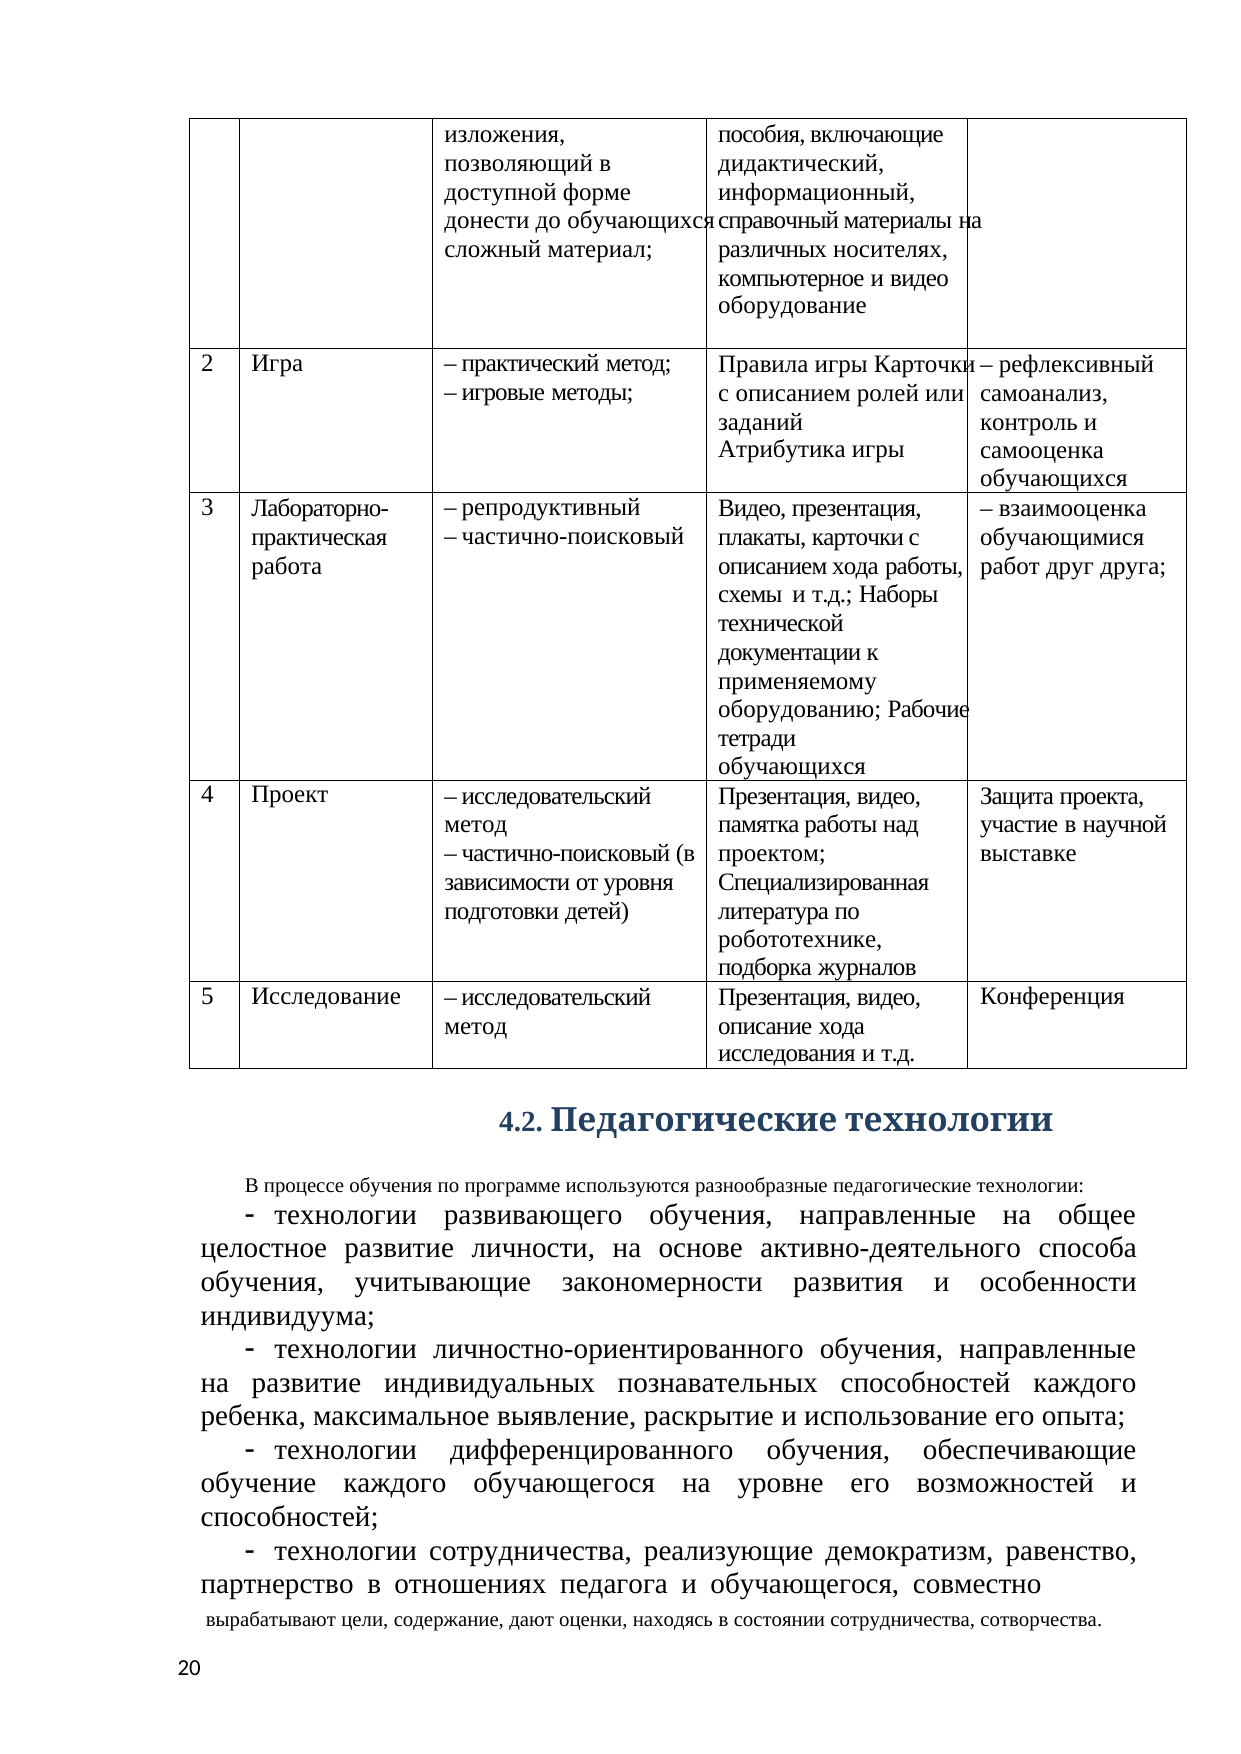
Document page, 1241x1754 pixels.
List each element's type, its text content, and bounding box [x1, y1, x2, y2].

table_cell Презентация, видео, описание хода исследования и т.д. [707, 982, 967, 1067]
list технологии личностно-ориентированного обучения, направленные на развитие индивидуальных познавательных способностей каждого ребенка, максимальное выявление, раскрытие и использование его опыта; [200, 1331, 1137, 1432]
table_cell Видео, презентация, плакаты, карточки с описанием хода работы, схемы и т.д.; Наборы технической документации к применяемому оборудованию; Рабочие тетради обучающихся [707, 493, 967, 780]
table_cell [968, 119, 1186, 348]
table_cell Лабораторно- практическая работа [240, 493, 432, 780]
table_cell 4 [190, 781, 239, 981]
list технологии сотрудничества, реализующие демократизм, равенство, партнерство в отношениях педагога и обучающегося, совместно [200, 1533, 1137, 1600]
table_cell Игра [240, 349, 432, 492]
table_cell – исследовательский метод [433, 982, 706, 1067]
subtitle Педагогические технологии [499, 1101, 1137, 1139]
table_cell Правила игры Карточки с описанием ролей или заданий Атрибутика игры [707, 349, 967, 492]
table_cell 5 [190, 982, 239, 1067]
table_cell пособия, включающие дидактический, информационный, справочный материалы на различных носителях, компьютерное и видео оборудование [707, 119, 967, 348]
table_cell Проект [240, 781, 432, 981]
text В процессе обучения по программе используются разнообразные педагогические технологии: [200, 1173, 1137, 1197]
table_cell [240, 119, 432, 348]
table_cell – рефлексивный самоанализ, контроль и самооценка обучающихся [968, 349, 1186, 492]
table_cell Защита проекта, участие в научной выставке [968, 781, 1186, 981]
table_cell [190, 119, 239, 348]
table_cell Презентация, видео, памятка работы над проектом; Специализированная литература по робототехнике, подборка журналов [707, 781, 967, 981]
table_cell исследовательский метод частично-поисковый (в зависимости от уровня подготовки детей) [433, 781, 706, 981]
text вырабатывают цели, содержание, дают оценки, находясь в состоянии сотрудничества, сотворчества. [200, 1607, 1137, 1631]
table_cell – взаимооценка обучающимися работ друг друга; [968, 493, 1186, 780]
table_cell 3 [190, 493, 239, 780]
table_cell Исследование [240, 982, 432, 1067]
list технологии развивающего обучения, направленные на общее целостное развитие личности, на основе активно-деятельного способа обучения, учитывающие закономерности развития и особенности индивидуума; [200, 1197, 1137, 1331]
list технологии дифференцированного обучения, обеспечивающие обучение каждого обучающегося на уровне его возможностей и способностей; [200, 1432, 1137, 1533]
table_cell репродуктивный частично-поисковый [433, 493, 706, 780]
table_cell изложения, позволяющий в доступной форме донести до обучающихся сложный материал; [433, 119, 706, 348]
table_cell 2 [190, 349, 239, 492]
table_cell практический метод; игровые методы; [433, 349, 706, 492]
table_cell Конференция [968, 982, 1186, 1067]
